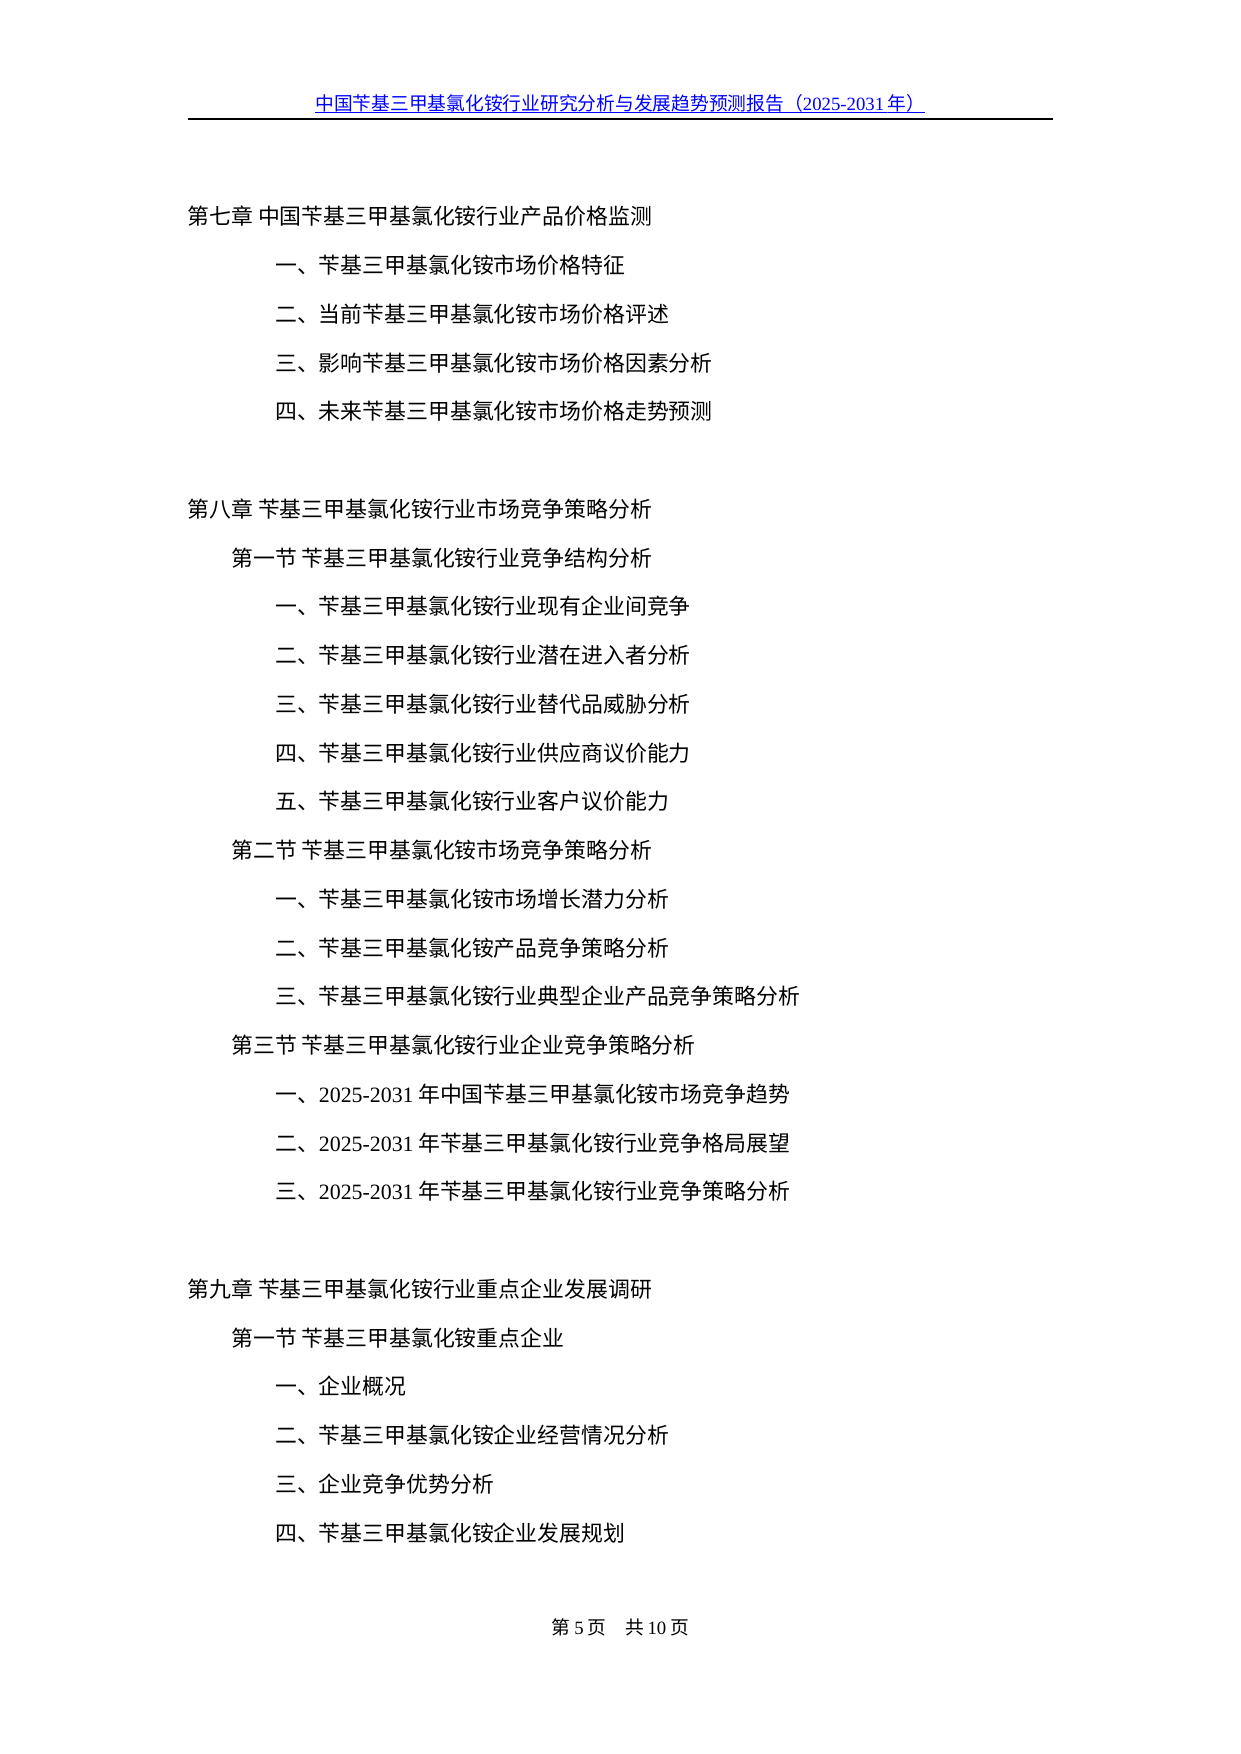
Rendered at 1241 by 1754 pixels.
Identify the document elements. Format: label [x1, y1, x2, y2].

text [187, 150, 1053, 1548]
